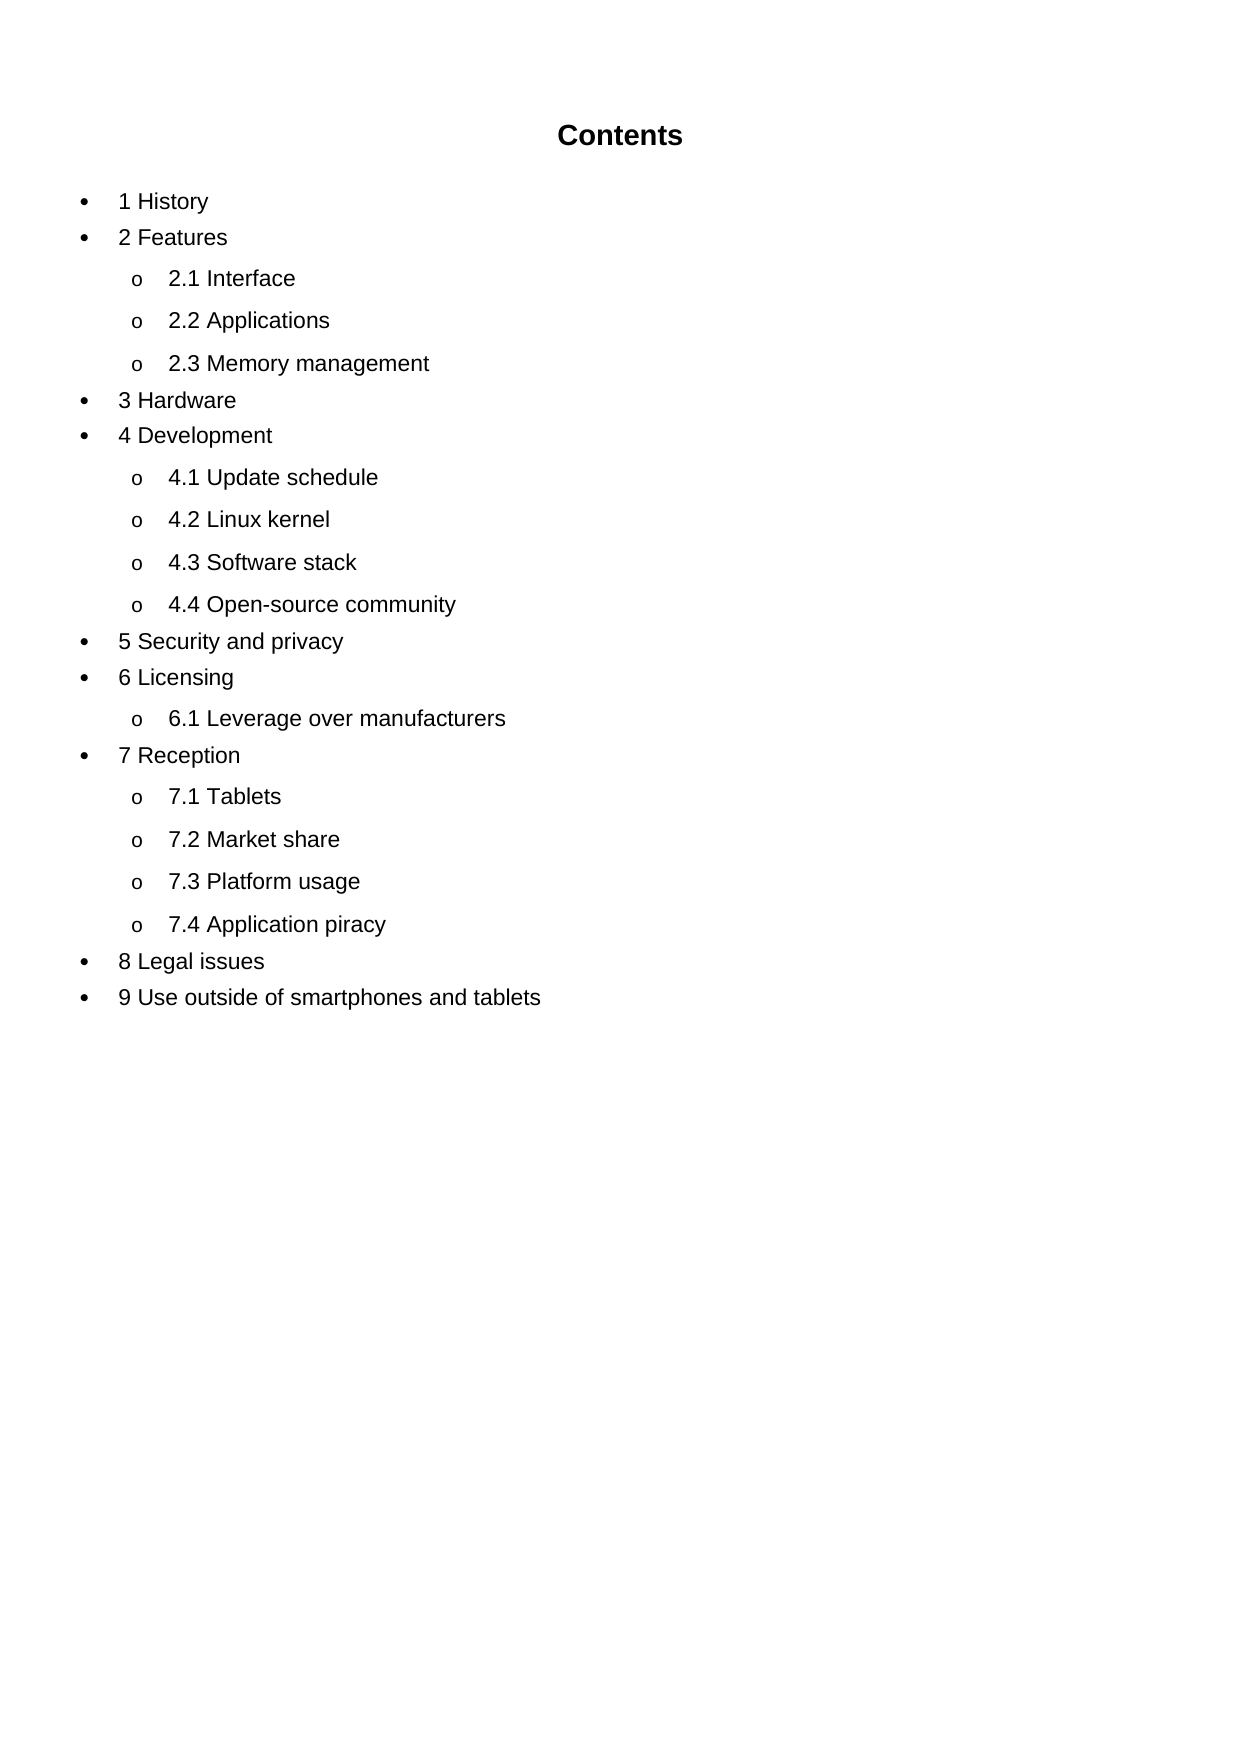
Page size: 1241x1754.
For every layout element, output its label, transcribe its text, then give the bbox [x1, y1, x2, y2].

list 5 Security and privacy [81, 621, 1122, 654]
list 2.1 Interface [131, 252, 1122, 292]
list 4.4 Open-source community [131, 579, 1122, 619]
list 2.3 Memory management [131, 337, 1122, 377]
list 4 Development [81, 416, 1122, 449]
list 7.2 Market share [131, 813, 1122, 853]
list 7.4 Application piracy [131, 898, 1122, 938]
list 7.3 Platform usage [131, 856, 1122, 896]
list 2.2 Applications [131, 295, 1122, 335]
list 7.1 Tablets [131, 771, 1122, 811]
list 3 Hardware [81, 380, 1122, 413]
list 4.1 Update schedule [131, 451, 1122, 491]
list 8 Legal issues [81, 941, 1122, 974]
list 7 Reception [81, 735, 1122, 768]
list 4.2 Linux kernel [131, 494, 1122, 534]
list 4.3 Software stack [131, 536, 1122, 576]
list 6.1 Leverage over manufacturers [131, 693, 1122, 733]
list 9 Use outside of smartphones and tablets [81, 977, 1122, 1010]
text Contents [118, 118, 1122, 152]
list 6 Licensing [81, 657, 1122, 690]
list 1 History [81, 181, 1122, 214]
list 2 Features [81, 217, 1122, 250]
